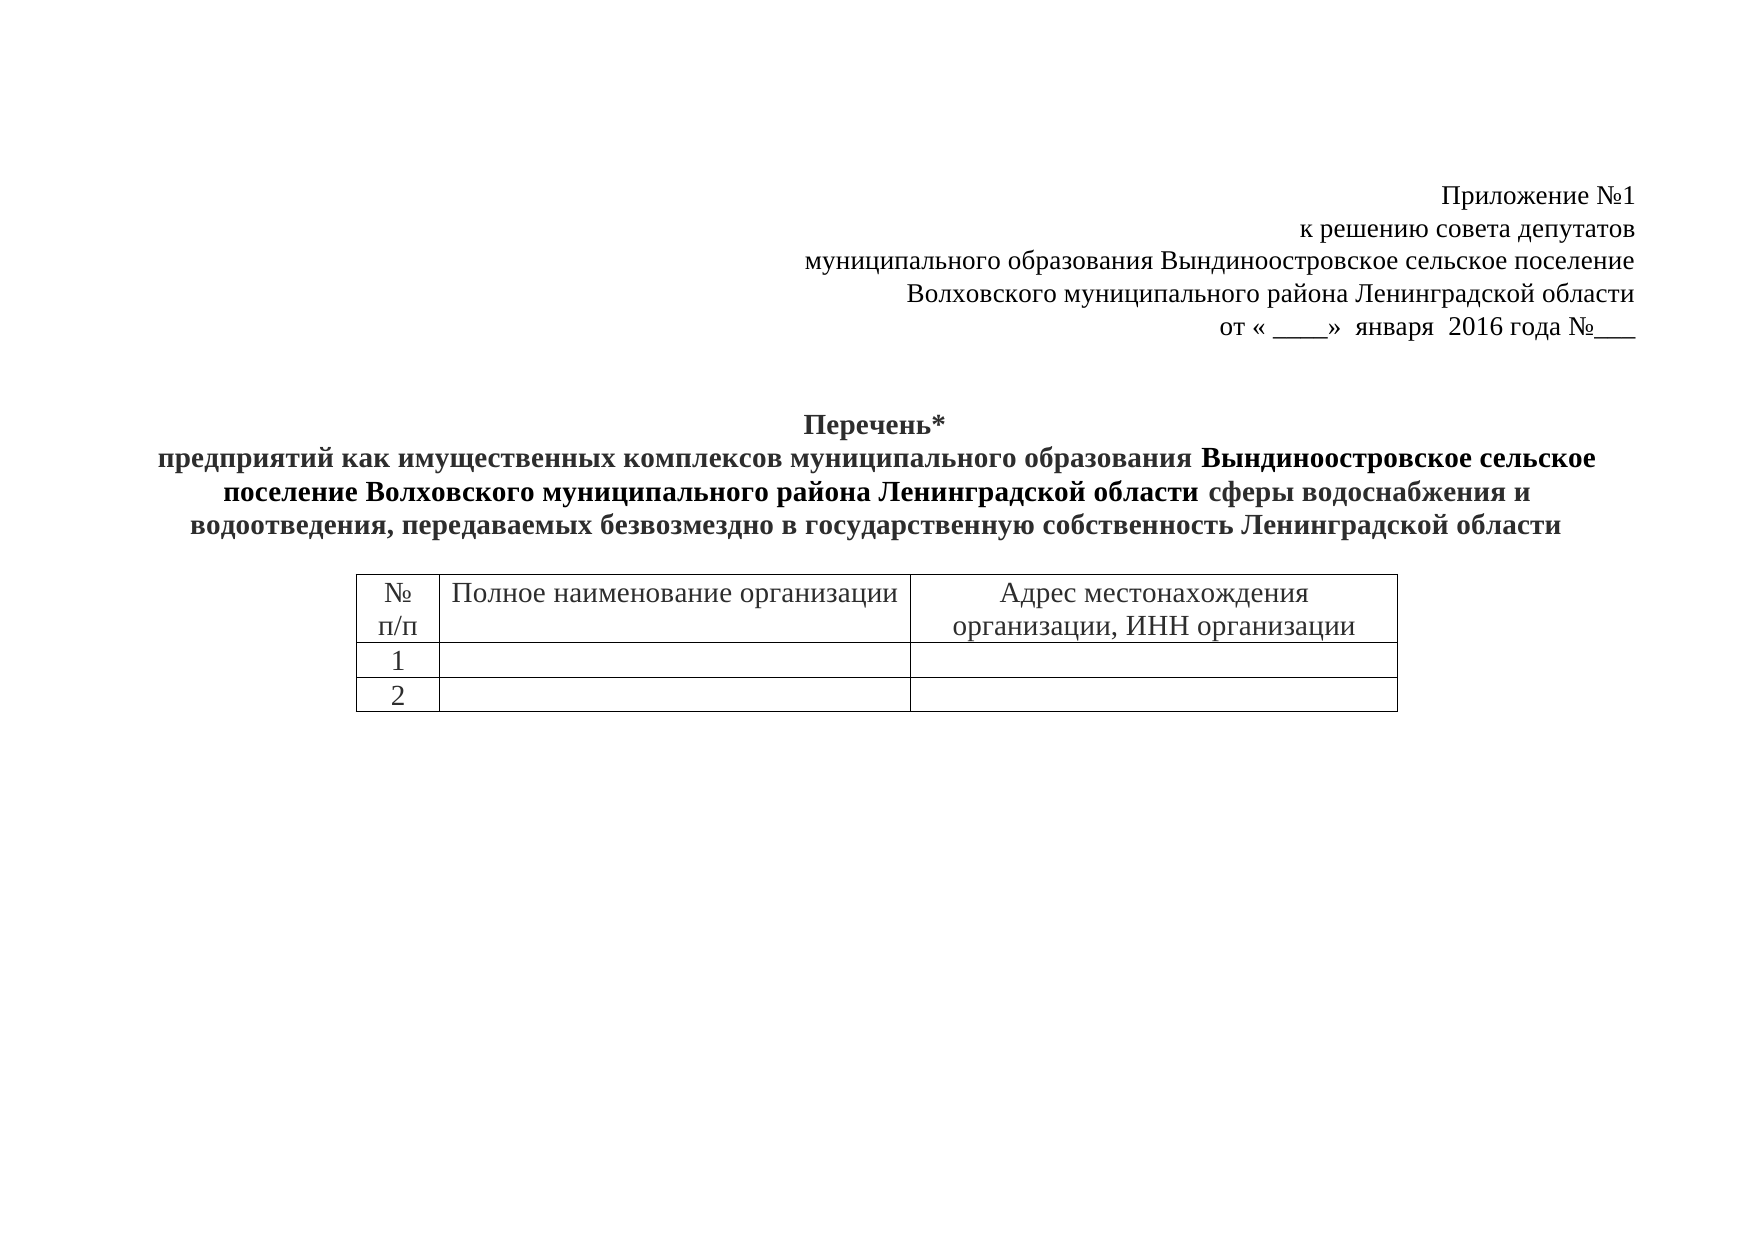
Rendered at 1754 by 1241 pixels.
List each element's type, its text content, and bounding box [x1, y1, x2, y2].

table_cell [911, 643, 1397, 677]
text к решению совета депутатов [118, 210, 1636, 243]
text Перечень* предприятий как имущественных комплексов муниципального образования Вындиноостровское сельское поселение Волховского муниципального района Ленинградской области сферы водоснабжения и водоотведения, передаваемых безвозмездно в государственную собственность Ленинградской области [118, 407, 1636, 541]
text Приложение №1 [118, 177, 1636, 210]
table_header Полное наименование организации [440, 575, 910, 642]
table_header № п/п [357, 575, 439, 642]
table_header Адрес местонахождения организации, ИНН организации [911, 575, 1397, 642]
table_cell 1 [357, 643, 439, 677]
table_cell [911, 678, 1397, 711]
text муниципального образования Вындиноостровское сельское поселение [118, 243, 1636, 276]
table_cell [440, 643, 910, 677]
table_cell 2 [357, 678, 439, 711]
table_cell [440, 678, 910, 711]
text Волховского муниципального района Ленинградской области от « ____» января 2016 года №___ [118, 276, 1636, 341]
